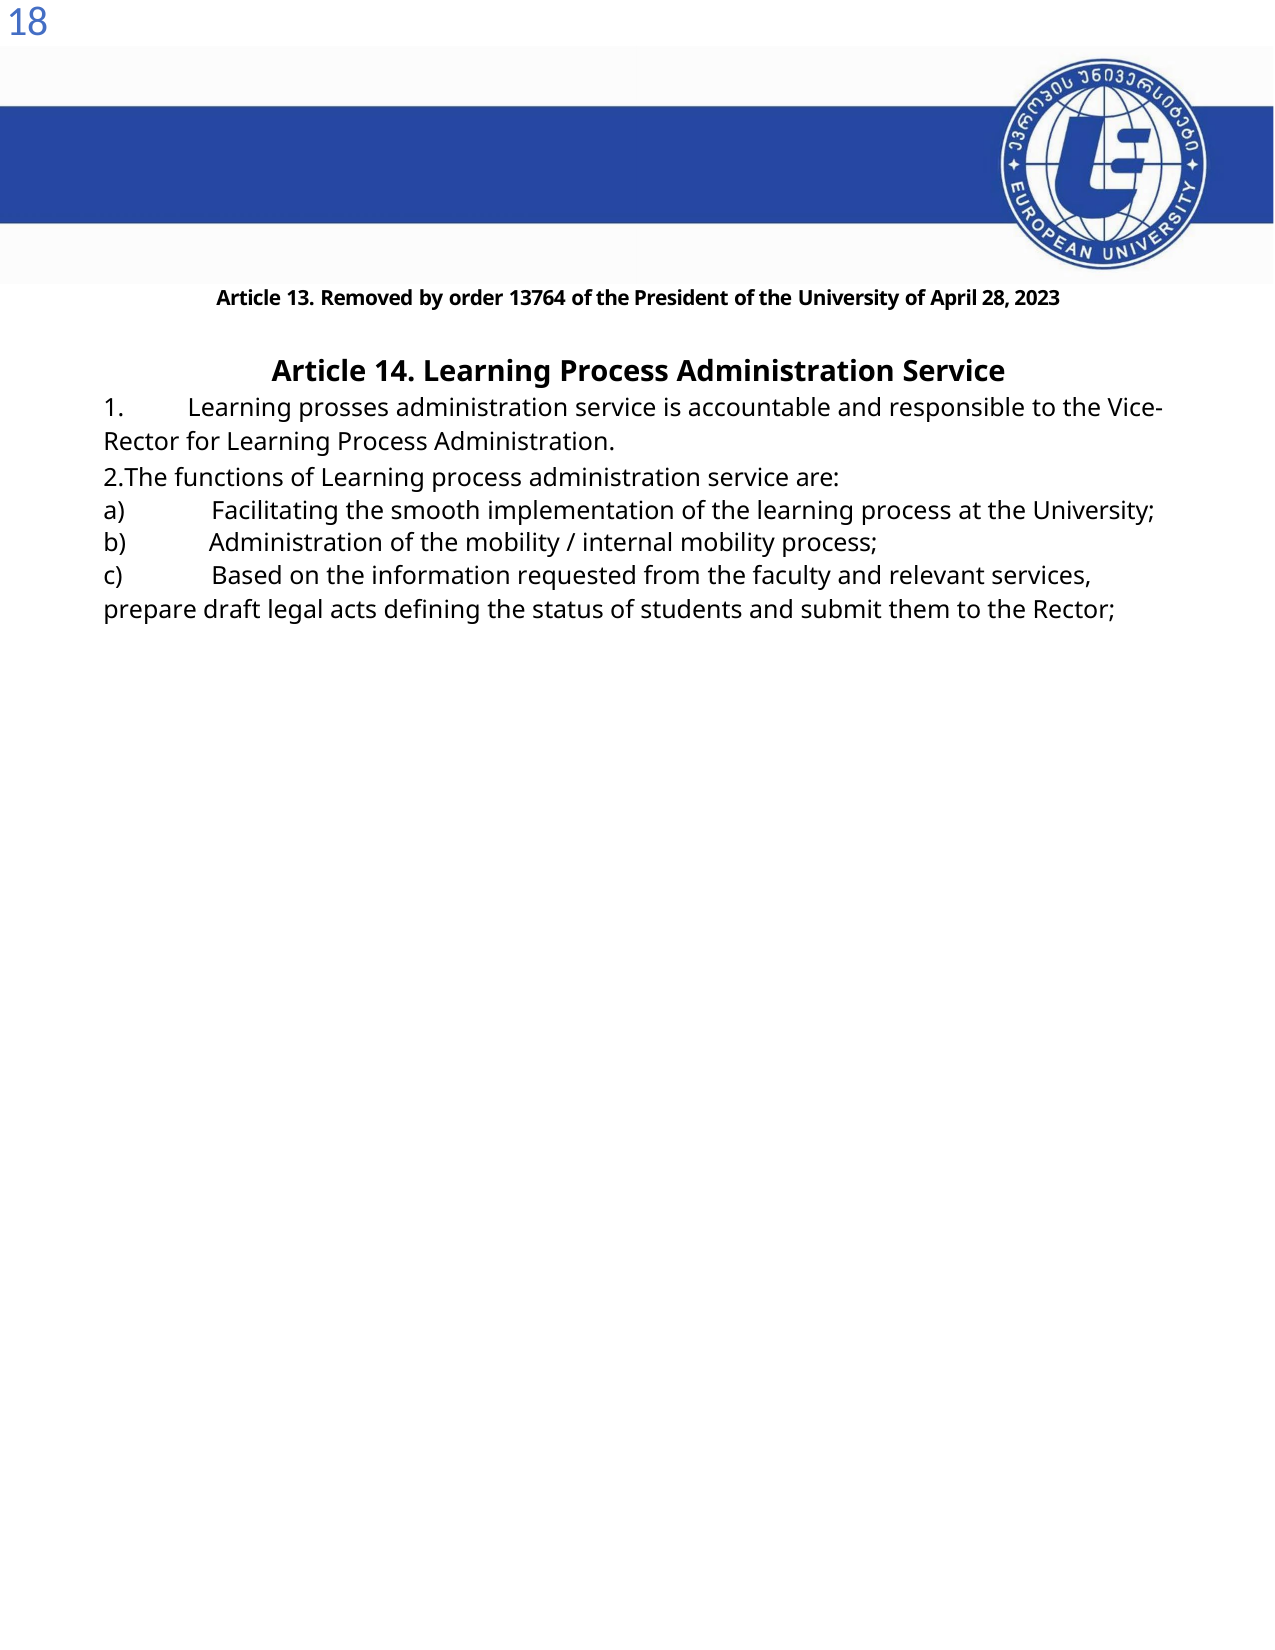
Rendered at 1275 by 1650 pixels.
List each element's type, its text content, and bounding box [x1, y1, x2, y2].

text Article 13. Removed by order 13764 of the President of the University of April 28, 2023 [169, 283, 1237, 312]
list Based on the information requested from the faculty and relevant services, prepare draft legal acts defining the status of students and submit them to the Rector; [103, 558, 1189, 626]
list 2.The functions of Learning process administration service are: [103, 461, 1237, 493]
subtitle Article 14. Learning Process Administration Service [225, 350, 1237, 389]
picture [0, 44, 1274, 284]
list Learning prosses administration service is accountable and responsible to the Vice-Rector for Learning Process Administration. [103, 389, 1190, 458]
list Facilitating the smooth implementation of the learning process at the University; [103, 493, 1237, 526]
list Administration of the mobility / internal mobility process; [103, 526, 1237, 558]
